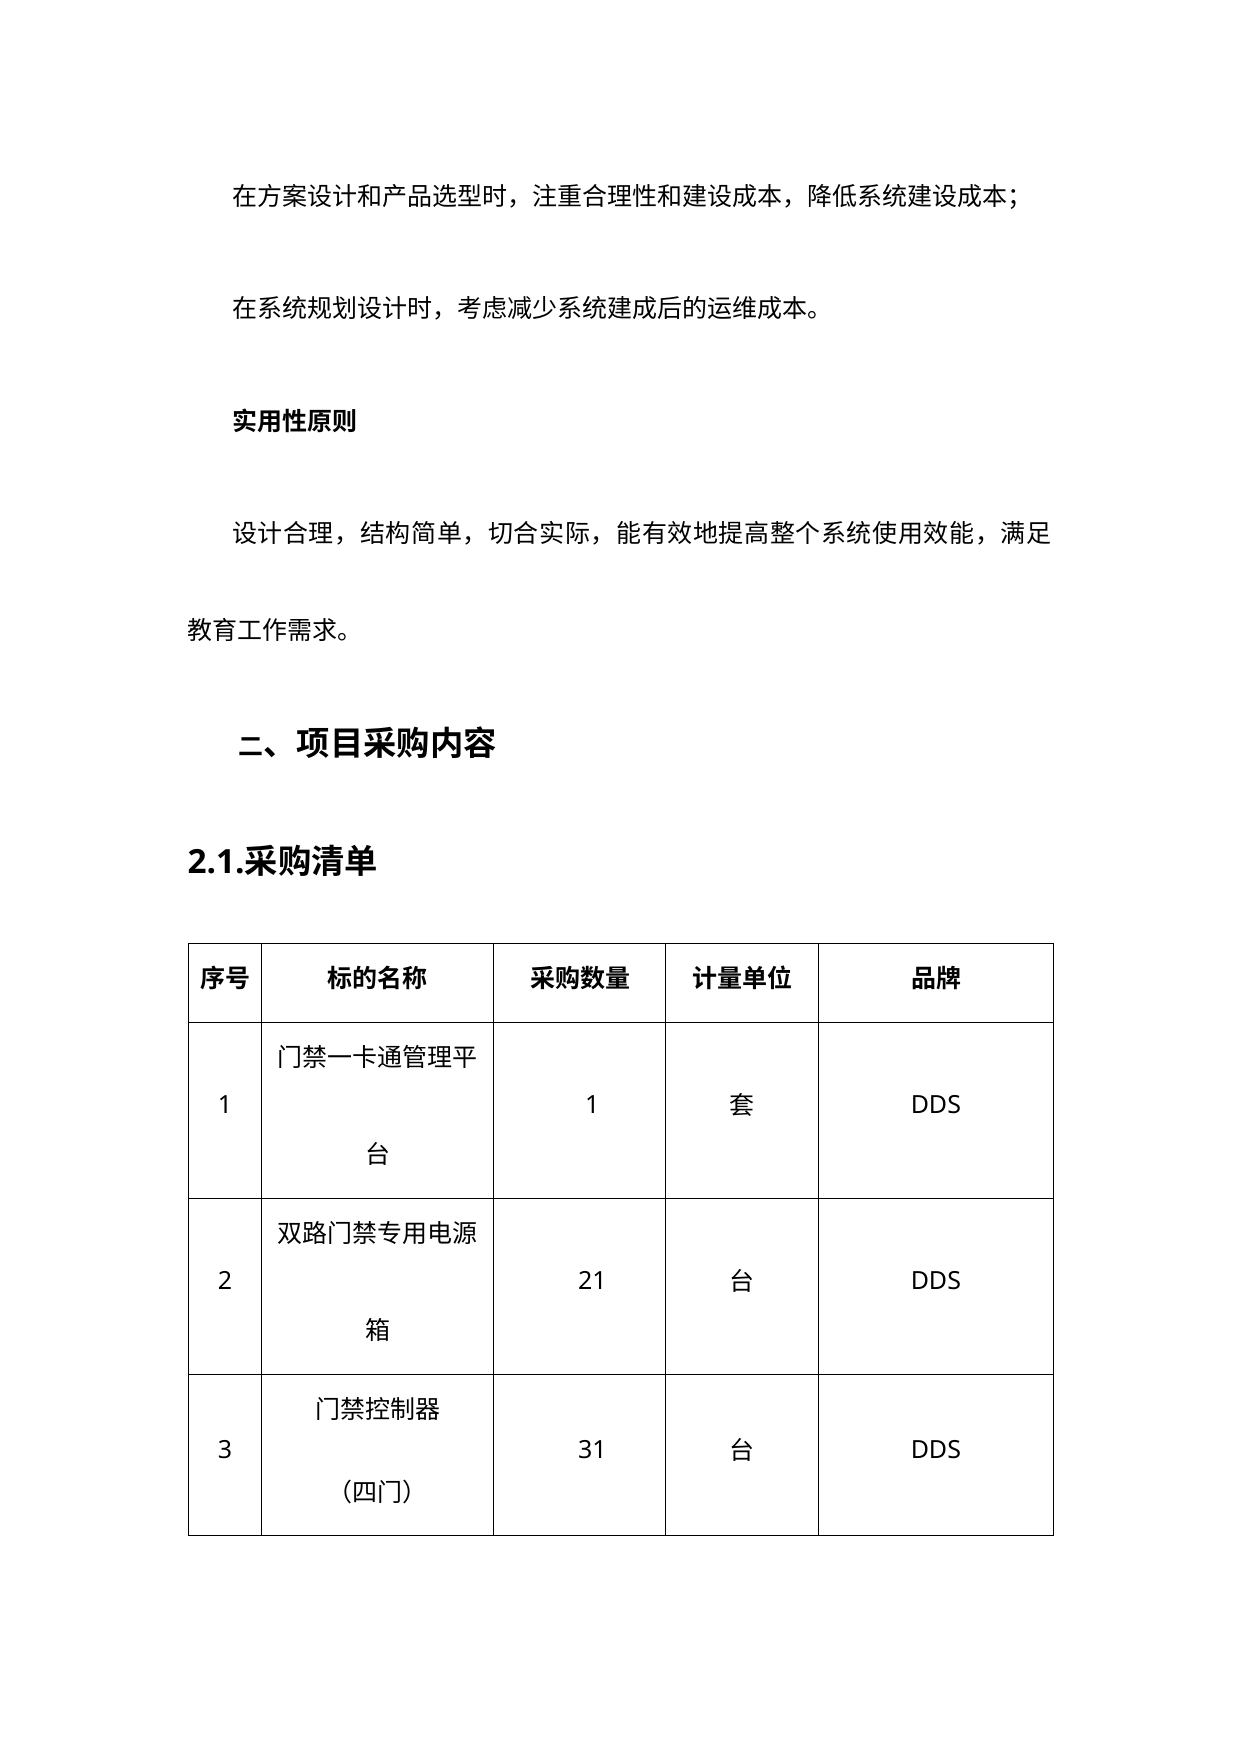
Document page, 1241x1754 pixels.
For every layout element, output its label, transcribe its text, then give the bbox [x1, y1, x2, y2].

table_cell 1 [494, 1023, 665, 1198]
table_cell 2 [189, 1199, 261, 1374]
table_cell 31 [494, 1375, 665, 1535]
table_cell 21 [494, 1199, 665, 1374]
table_cell 门禁一卡通管理平台 [262, 1023, 493, 1198]
table_cell 台 [666, 1375, 818, 1535]
table_cell 双路门禁专用电源箱 [262, 1199, 493, 1374]
table_header 标的名称 [262, 944, 493, 1022]
table_header 采购数量 [494, 944, 665, 1022]
subtitle 2.1.采购清单 [187, 827, 1053, 892]
table_cell DDS [819, 1375, 1053, 1535]
text 设计合理，结构简单，切合实际，能有效地提高整个系统使用效能，满足教育工作需求。 [187, 499, 1053, 661]
table_cell 台 [666, 1199, 818, 1374]
table_cell 门禁控制器 （四门） [262, 1375, 493, 1535]
table_cell 套 [666, 1023, 818, 1198]
text 实用性原则 [187, 387, 1053, 452]
table_cell DDS [819, 1199, 1053, 1374]
table_cell 3 [189, 1375, 261, 1535]
table_header 序号 [189, 944, 261, 1022]
table_header 计量单位 [666, 944, 818, 1022]
text 在系统规划设计时，考虑减少系统建成后的运维成本。 [187, 274, 1053, 339]
subtitle 二、项目采购内容 [187, 709, 1053, 774]
table_cell DDS [819, 1023, 1053, 1198]
text 在方案设计和产品选型时，注重合理性和建设成本，降低系统建设成本； [187, 162, 1053, 227]
table_header 品牌 [819, 944, 1053, 1022]
table_cell 1 [189, 1023, 261, 1198]
